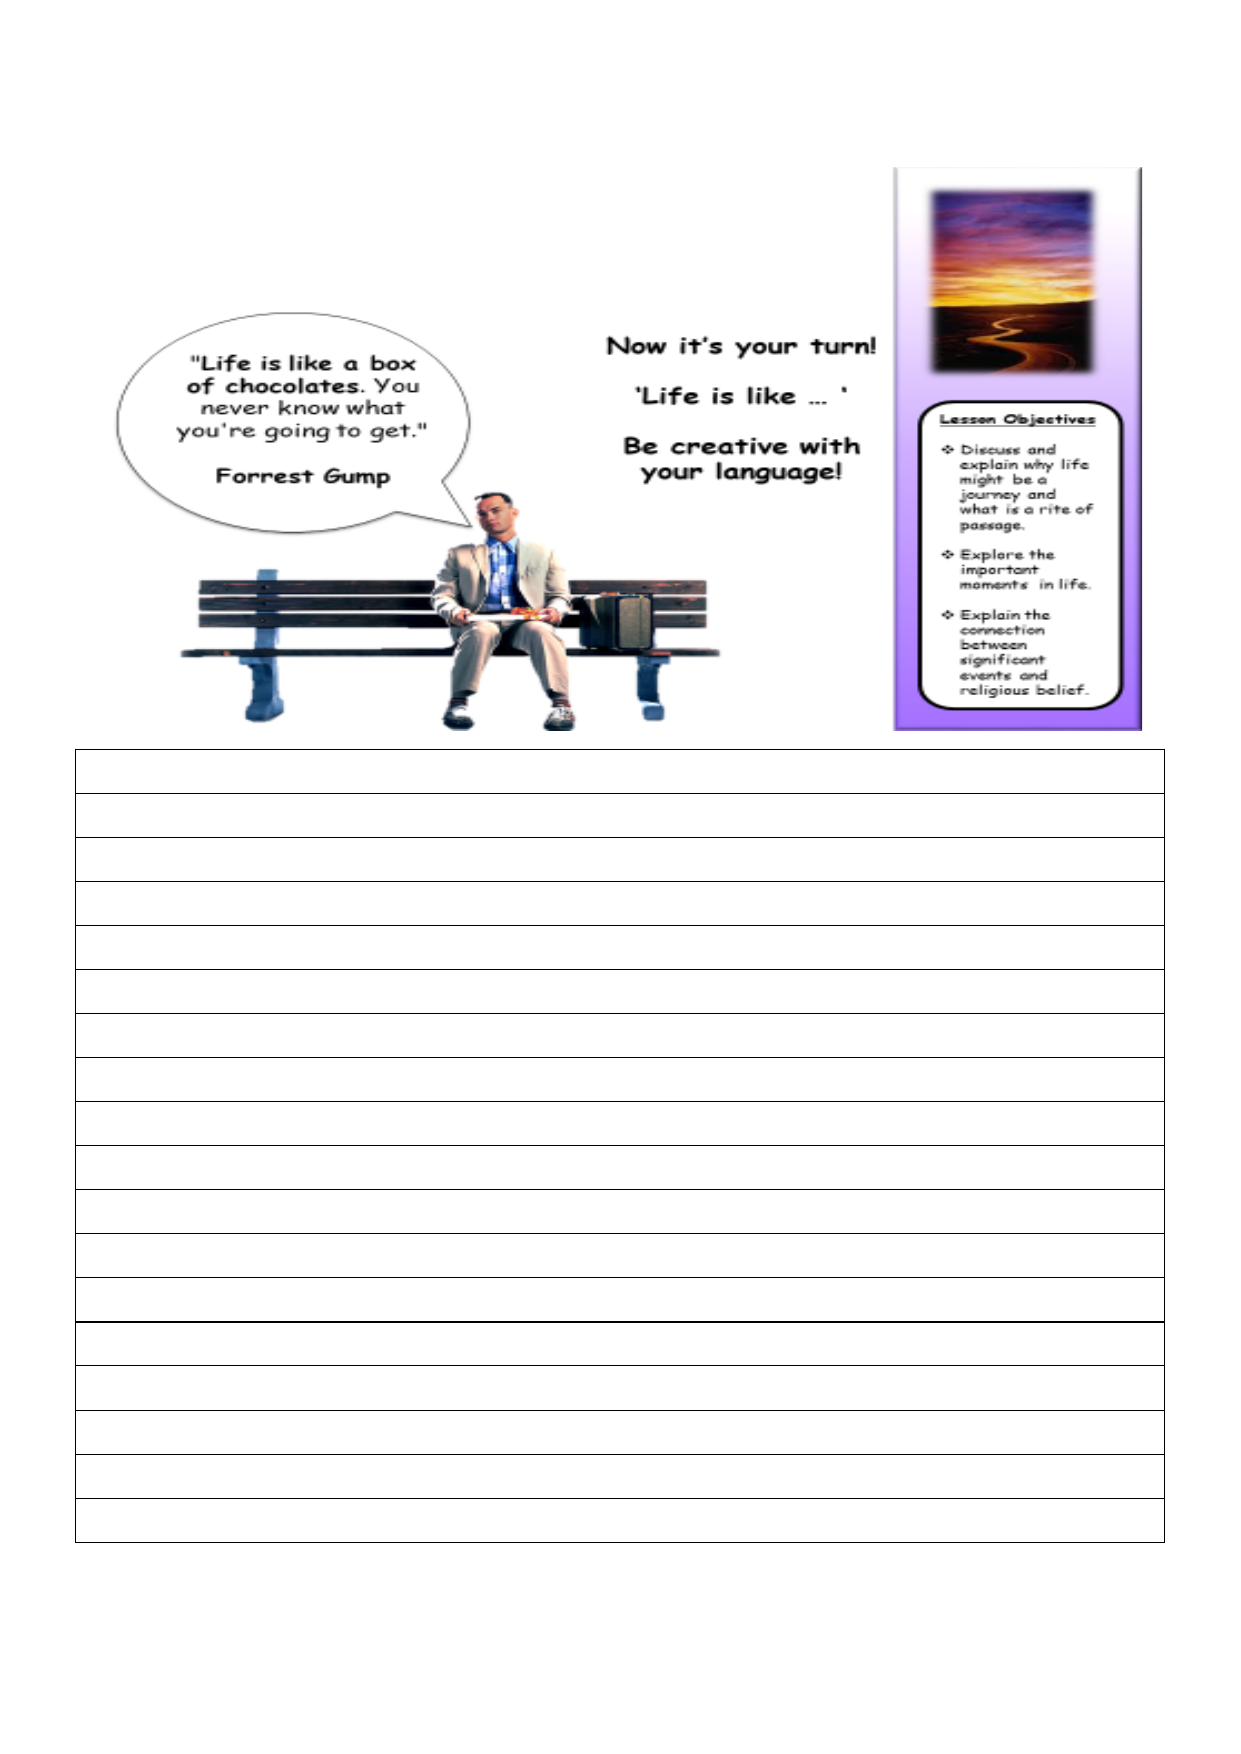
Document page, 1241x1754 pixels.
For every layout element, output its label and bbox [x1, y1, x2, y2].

table_cell [76, 838, 1164, 881]
table_cell [76, 1234, 1164, 1277]
table_cell [76, 1102, 1164, 1145]
table_cell [76, 1499, 1164, 1542]
table_cell [76, 1058, 1164, 1101]
table_cell [76, 1014, 1164, 1057]
table_cell [76, 1411, 1164, 1453]
table_cell [76, 926, 1164, 969]
table_cell [76, 1366, 1164, 1409]
table_header [76, 750, 1164, 793]
table_cell [76, 1146, 1164, 1189]
picture [75, 167, 1143, 731]
table_cell [76, 1323, 1164, 1365]
table_cell [76, 970, 1164, 1013]
table_cell [76, 1278, 1164, 1321]
table_cell [76, 1190, 1164, 1233]
table_cell [76, 882, 1164, 925]
table_cell [76, 1455, 1164, 1498]
table_cell [76, 794, 1164, 837]
